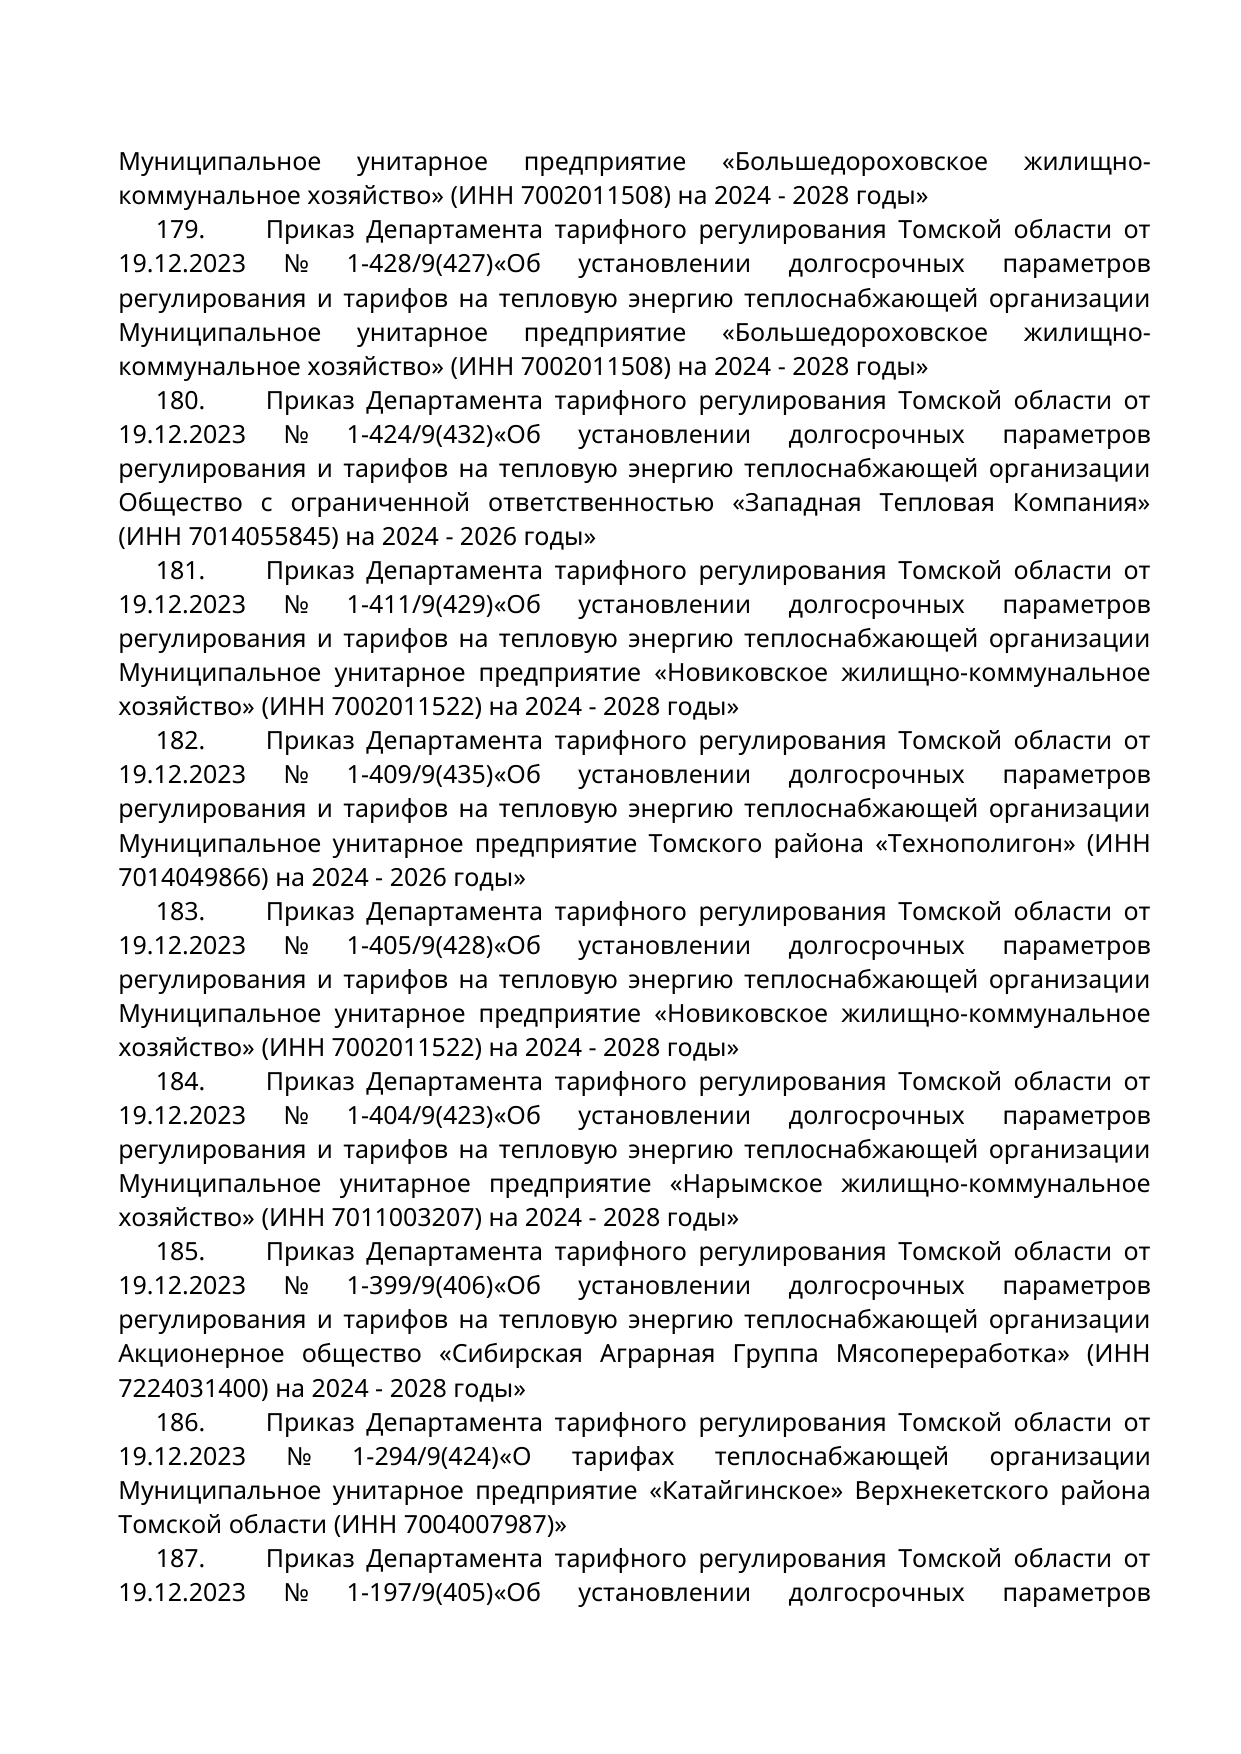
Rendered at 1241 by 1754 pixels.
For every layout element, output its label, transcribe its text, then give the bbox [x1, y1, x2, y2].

list Приказ Департамента тарифного регулирования Томской области от 19.12.2023 № 1-428/9(427)«Об установлении долгосрочных параметров регулирования и тарифов на тепловую энергию теплоснабжающей организации Муниципальное унитарное предприятие «Большедороховское жилищно-коммунальное хозяйство» (ИНН 7002011508) на 2024 - 2028 годы» [118, 212, 1152, 382]
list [118, 144, 1152, 212]
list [118, 1541, 1152, 1609]
list Приказ Департамента тарифного регулирования Томской области от 19.12.2023 № 1-405/9(428)«Об установлении долгосрочных параметров регулирования и тарифов на тепловую энергию теплоснабжающей организации Муниципальное унитарное предприятие «Новиковское жилищно-коммунальное хозяйство» (ИНН 7002011522) на 2024 - 2028 годы» [118, 893, 1152, 1064]
list Приказ Департамента тарифного регулирования Томской области от 19.12.2023 № 1-294/9(424)«О тарифах теплоснабжающей организации Муниципальное унитарное предприятие «Катайгинское» Верхнекетского района Томской области (ИНН 7004007987)» [118, 1404, 1152, 1541]
list Приказ Департамента тарифного регулирования Томской области от 19.12.2023 № 1-409/9(435)«Об установлении долгосрочных параметров регулирования и тарифов на тепловую энергию теплоснабжающей организации Муниципальное унитарное предприятие Томского района «Технополигон» (ИНН 7014049866) на 2024 - 2026 годы» [118, 723, 1152, 893]
list Приказ Департамента тарифного регулирования Томской области от 19.12.2023 № 1-424/9(432)«Об установлении долгосрочных параметров регулирования и тарифов на тепловую энергию теплоснабжающей организации Общество с ограниченной ответственностью «Западная Тепловая Компания» (ИНН 7014055845) на 2024 - 2026 годы» [118, 382, 1152, 553]
list Приказ Департамента тарифного регулирования Томской области от 19.12.2023 № 1-411/9(429)«Об установлении долгосрочных параметров регулирования и тарифов на тепловую энергию теплоснабжающей организации Муниципальное унитарное предприятие «Новиковское жилищно-коммунальное хозяйство» (ИНН 7002011522) на 2024 - 2028 годы» [118, 553, 1152, 723]
list Приказ Департамента тарифного регулирования Томской области от 19.12.2023 № 1-399/9(406)«Об установлении долгосрочных параметров регулирования и тарифов на тепловую энергию теплоснабжающей организации Акционерное общество «Сибирская Аграрная Группа Мясопереработка» (ИНН 7224031400) на 2024 - 2028 годы» [118, 1234, 1152, 1404]
list Приказ Департамента тарифного регулирования Томской области от 19.12.2023 № 1-404/9(423)«Об установлении долгосрочных параметров регулирования и тарифов на тепловую энергию теплоснабжающей организации Муниципальное унитарное предприятие «Нарымское жилищно-коммунальное хозяйство» (ИНН 7011003207) на 2024 - 2028 годы» [118, 1064, 1152, 1234]
